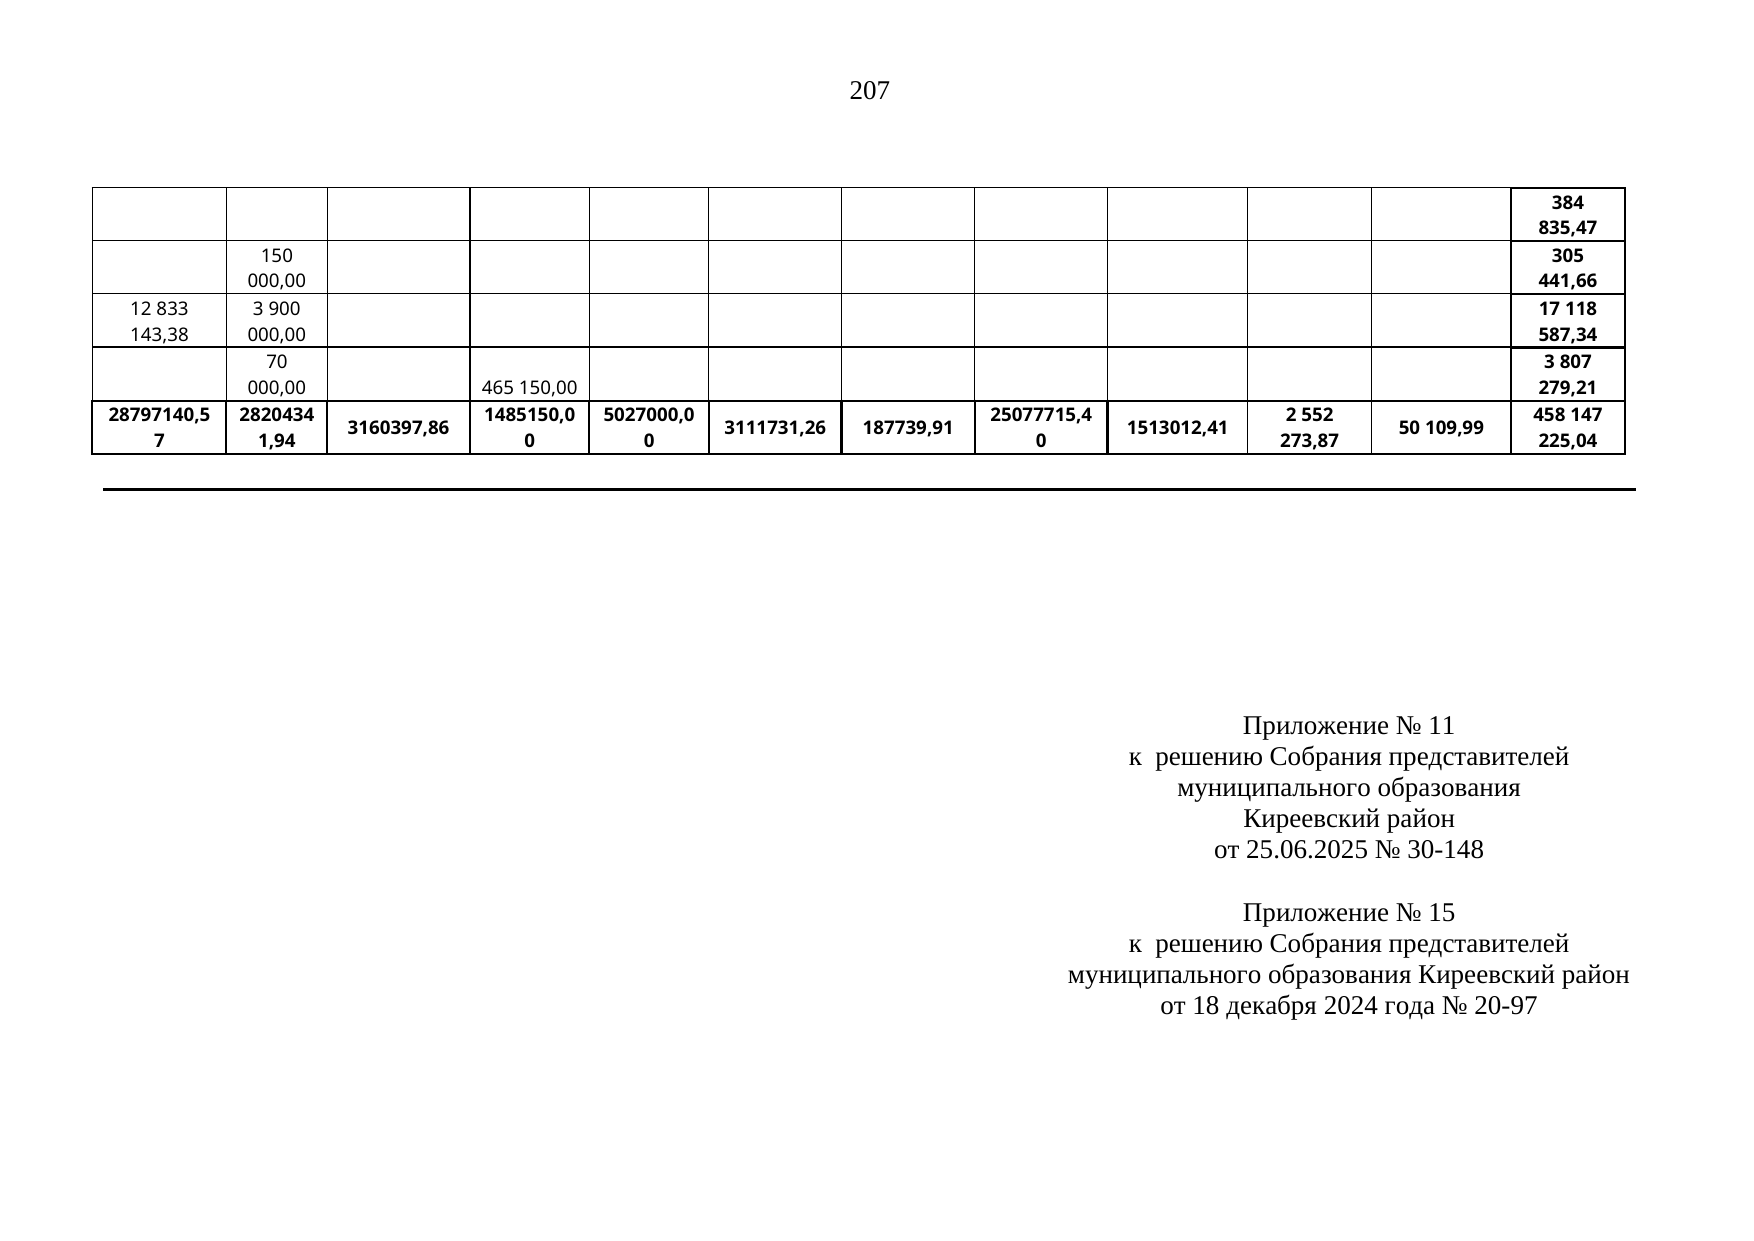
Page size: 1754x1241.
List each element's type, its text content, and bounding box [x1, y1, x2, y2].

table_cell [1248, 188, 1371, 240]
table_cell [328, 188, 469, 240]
text Приложение № 11 [1062, 709, 1636, 740]
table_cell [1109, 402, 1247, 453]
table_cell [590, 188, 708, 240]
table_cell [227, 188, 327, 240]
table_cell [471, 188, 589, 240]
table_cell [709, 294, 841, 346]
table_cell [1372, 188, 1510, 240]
text к решению Собрания представителей [1062, 740, 1636, 771]
text Киреевский район [1062, 802, 1636, 834]
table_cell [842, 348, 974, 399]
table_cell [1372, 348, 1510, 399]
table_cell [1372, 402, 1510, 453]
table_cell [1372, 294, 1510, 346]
text к решению Собрания представителей [1062, 927, 1636, 958]
text от 18 декабря 2024 года № 20-97 [1062, 989, 1636, 1021]
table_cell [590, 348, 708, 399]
text от 25.06.2025 № 30-148 [1062, 834, 1636, 865]
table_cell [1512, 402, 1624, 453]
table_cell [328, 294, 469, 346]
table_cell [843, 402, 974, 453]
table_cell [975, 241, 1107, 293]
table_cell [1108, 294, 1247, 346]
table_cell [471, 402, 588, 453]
text муниципального образования Киреевский район [1062, 958, 1636, 989]
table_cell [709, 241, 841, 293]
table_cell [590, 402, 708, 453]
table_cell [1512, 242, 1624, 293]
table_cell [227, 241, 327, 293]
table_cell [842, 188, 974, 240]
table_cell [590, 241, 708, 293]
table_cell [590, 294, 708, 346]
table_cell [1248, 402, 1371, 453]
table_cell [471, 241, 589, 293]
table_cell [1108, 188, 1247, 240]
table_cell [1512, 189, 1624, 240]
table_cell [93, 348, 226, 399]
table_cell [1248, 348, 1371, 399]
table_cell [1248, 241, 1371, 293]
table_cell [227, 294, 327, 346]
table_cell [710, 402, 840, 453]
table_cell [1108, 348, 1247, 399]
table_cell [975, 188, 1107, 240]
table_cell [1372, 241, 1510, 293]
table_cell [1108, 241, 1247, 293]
text Приложение № 15 [1062, 896, 1636, 927]
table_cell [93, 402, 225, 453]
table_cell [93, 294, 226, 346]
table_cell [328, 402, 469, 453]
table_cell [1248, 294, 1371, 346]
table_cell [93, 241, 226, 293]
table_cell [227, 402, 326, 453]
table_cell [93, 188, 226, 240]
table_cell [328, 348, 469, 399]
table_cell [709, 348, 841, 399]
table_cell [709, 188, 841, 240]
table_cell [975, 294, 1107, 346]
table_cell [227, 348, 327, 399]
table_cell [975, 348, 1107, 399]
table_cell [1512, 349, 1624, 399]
text муниципального образования [1062, 771, 1636, 802]
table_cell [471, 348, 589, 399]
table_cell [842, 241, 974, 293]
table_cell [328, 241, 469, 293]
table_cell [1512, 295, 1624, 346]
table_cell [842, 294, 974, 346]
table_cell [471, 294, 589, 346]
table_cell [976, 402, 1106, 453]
